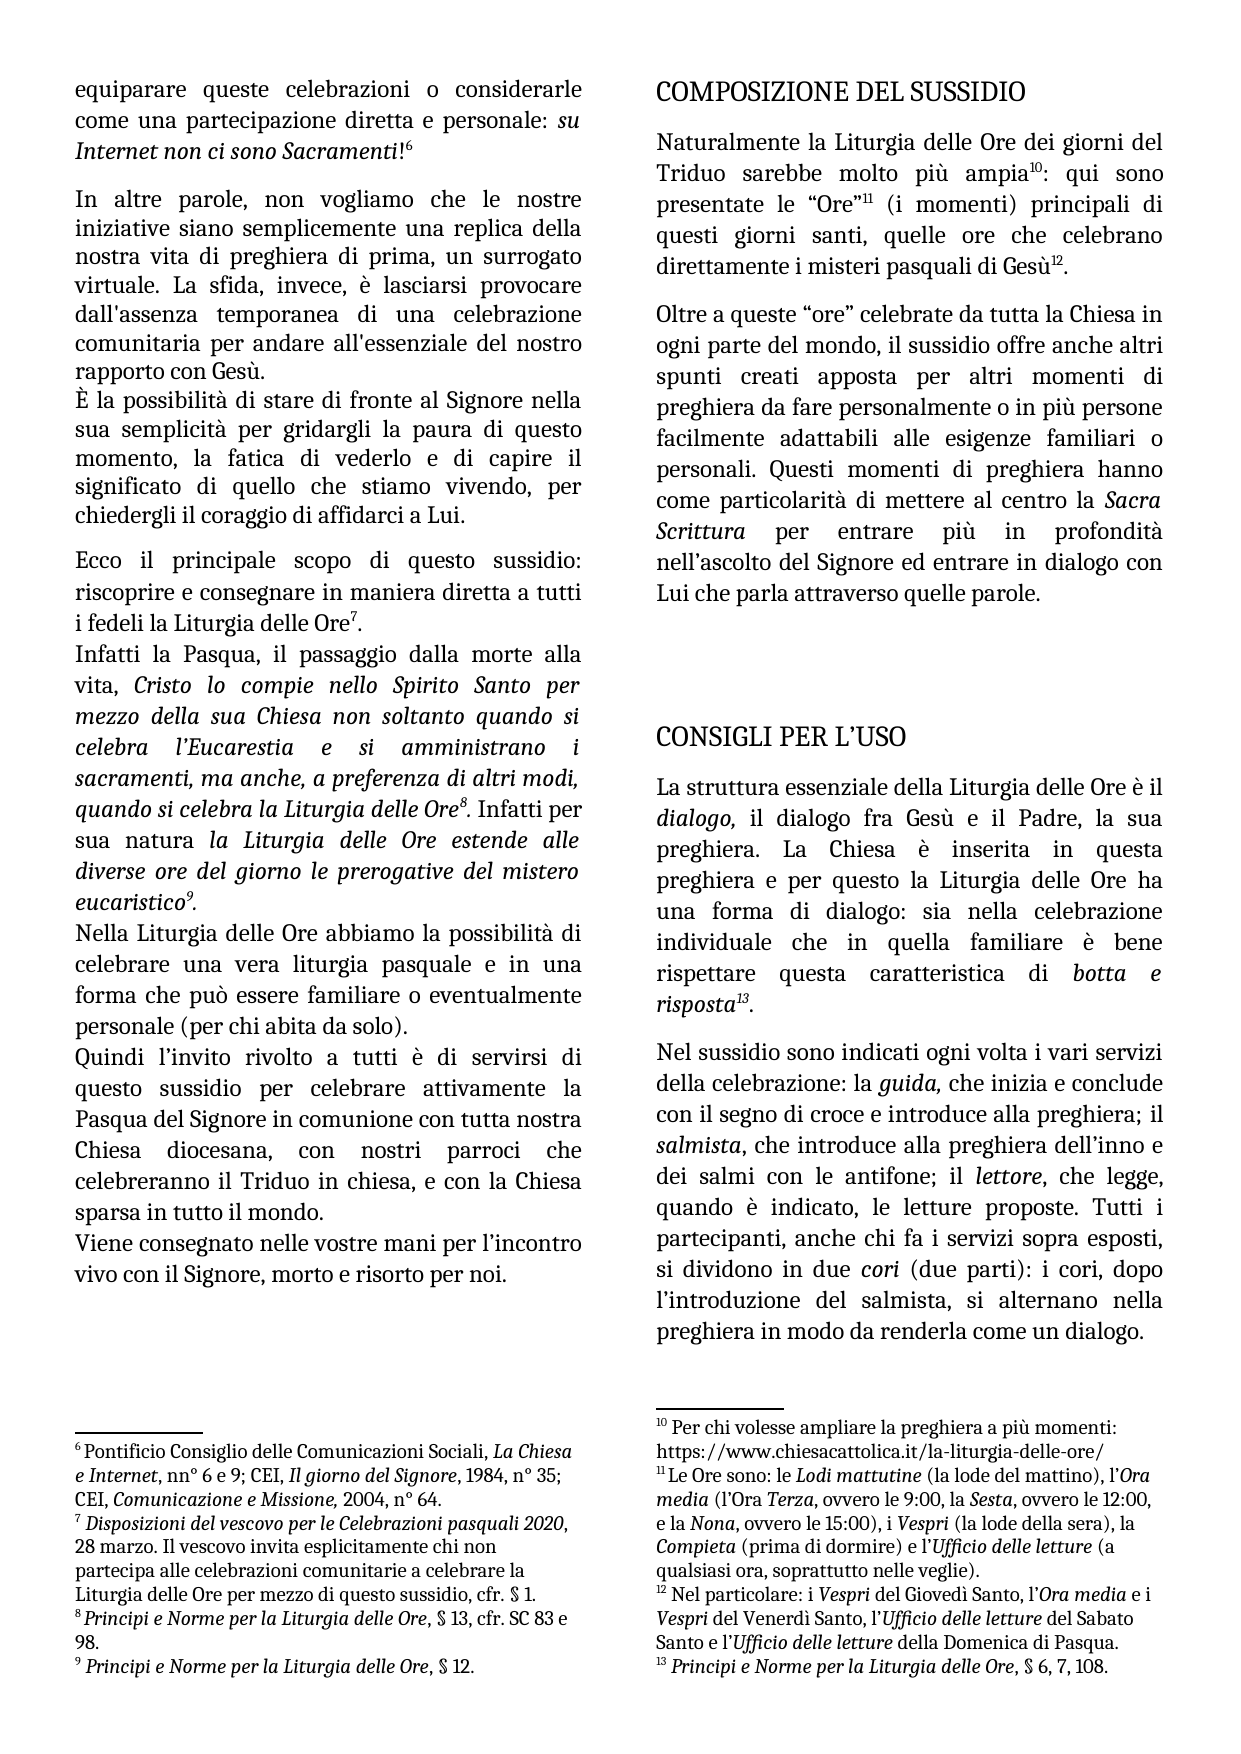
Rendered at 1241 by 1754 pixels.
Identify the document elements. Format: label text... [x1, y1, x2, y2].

text È la possibilità di stare di fronte al Signore nella sua semplicità per gridargli la paura di questo momento, la fatica di vederlo e di capire il significato di quello che stiamo vivendo, per chiedergli il coraggio di affidarci a Lui. [75, 386, 582, 530]
text Nella Liturgia delle Ore abbiamo la possibilità di celebrare una vera liturgia pasquale e in una forma che può essere familiare o eventualmente personale (per chi abita da solo). [75, 919, 582, 1041]
text Viene consegnato nelle vostre mani per l’incontro vivo con il Signore, morto e risorto per noi. [75, 1229, 582, 1289]
text Oltre a queste “ore” celebrate da tutta la Chiesa in ogni parte del mondo, il sussidio offre anche altri spunti creati apposta per altri momenti di preghiera da fare personalmente o in più persone facilmente adattabili alle esigenze familiari o personali. Questi momenti di preghiera hanno come particolarità di mettere al centro la Sacra Scrittura per entrare più in profondità nell’ascolto del Signore ed entrare in dialogo con Lui che parla attraverso quelle parole. [656, 300, 1163, 608]
text La struttura essenziale della Liturgia delle Ore è il dialogo, il dialogo fra Gesù e il Padre, la sua preghiera. La Chiesa è inserita in questa preghiera e per questo la Liturgia delle Ore ha una forma di dialogo: sia nella celebrazione individuale che in quella familiare è bene rispettare questa caratteristica di botta e risposta. [656, 773, 1163, 1019]
text CONSIGLI PER L’USO [656, 720, 1163, 753]
text Infatti la Pasqua, il passaggio dalla morte alla vita, Cristo lo compie nello Spirito Santo per mezzo della sua Chiesa non soltanto quando si celebra l’Eucarestia e si amministrano i sacramenti, ma anche, a preferenza di altri modi, quando si celebra la Liturgia delle Ore. Infatti per sua natura la Liturgia delle Ore estende alle diverse ore del giorno le prerogative del mistero eucaristico. [75, 639, 582, 917]
text Naturalmente la Liturgia delle Ore dei giorni del Triduo sarebbe molto più ampia: qui sono presentate le “Ore” (i momenti) principali di questi giorni santi, quelle ore che celebrano direttamente i misteri pasquali di Gesù. [656, 128, 1163, 281]
text COMPOSIZIONE DEL SUSSIDIO [656, 75, 1163, 108]
text Ecco il principale scopo di questo sussidio: riscoprire e consegnare in maniera diretta a tutti i fedeli la Liturgia delle Ore. [75, 546, 582, 637]
text Nel sussidio sono indicati ogni volta i vari servizi della celebrazione: la guida, che inizia e conclude con il segno di croce e introduce alla preghiera; il salmista, che introduce alla preghiera dell’inno e dei salmi con le antifone; il lettore, che legge, quando è indicato, le letture proposte. Tutti i partecipanti, anche chi fa i servizi sopra esposti, si dividono in due cori (due parti): i cori, dopo l’introduzione del salmista, si alternano nella preghiera in modo da renderla come un dialogo. [656, 1038, 1163, 1346]
text Quindi l’invito rivolto a tutti è di servirsi di questo sussidio per celebrare attivamente la Pasqua del Signore in comunione con tutta nostra Chiesa diocesana, con nostri parroci che celebreranno il Triduo in chiesa, e con la Chiesa sparsa in tutto il mondo. [75, 1043, 582, 1227]
text In altre parole, non vogliamo che le nostre iniziative siano semplicemente una replica della nostra vita di preghiera di prima, un surrogato virtuale. La sfida, invece, è lasciarsi provocare dall'assenza temporanea di una celebrazione comunitaria per andare all'essenziale del nostro rapporto con Gesù. [75, 185, 582, 386]
